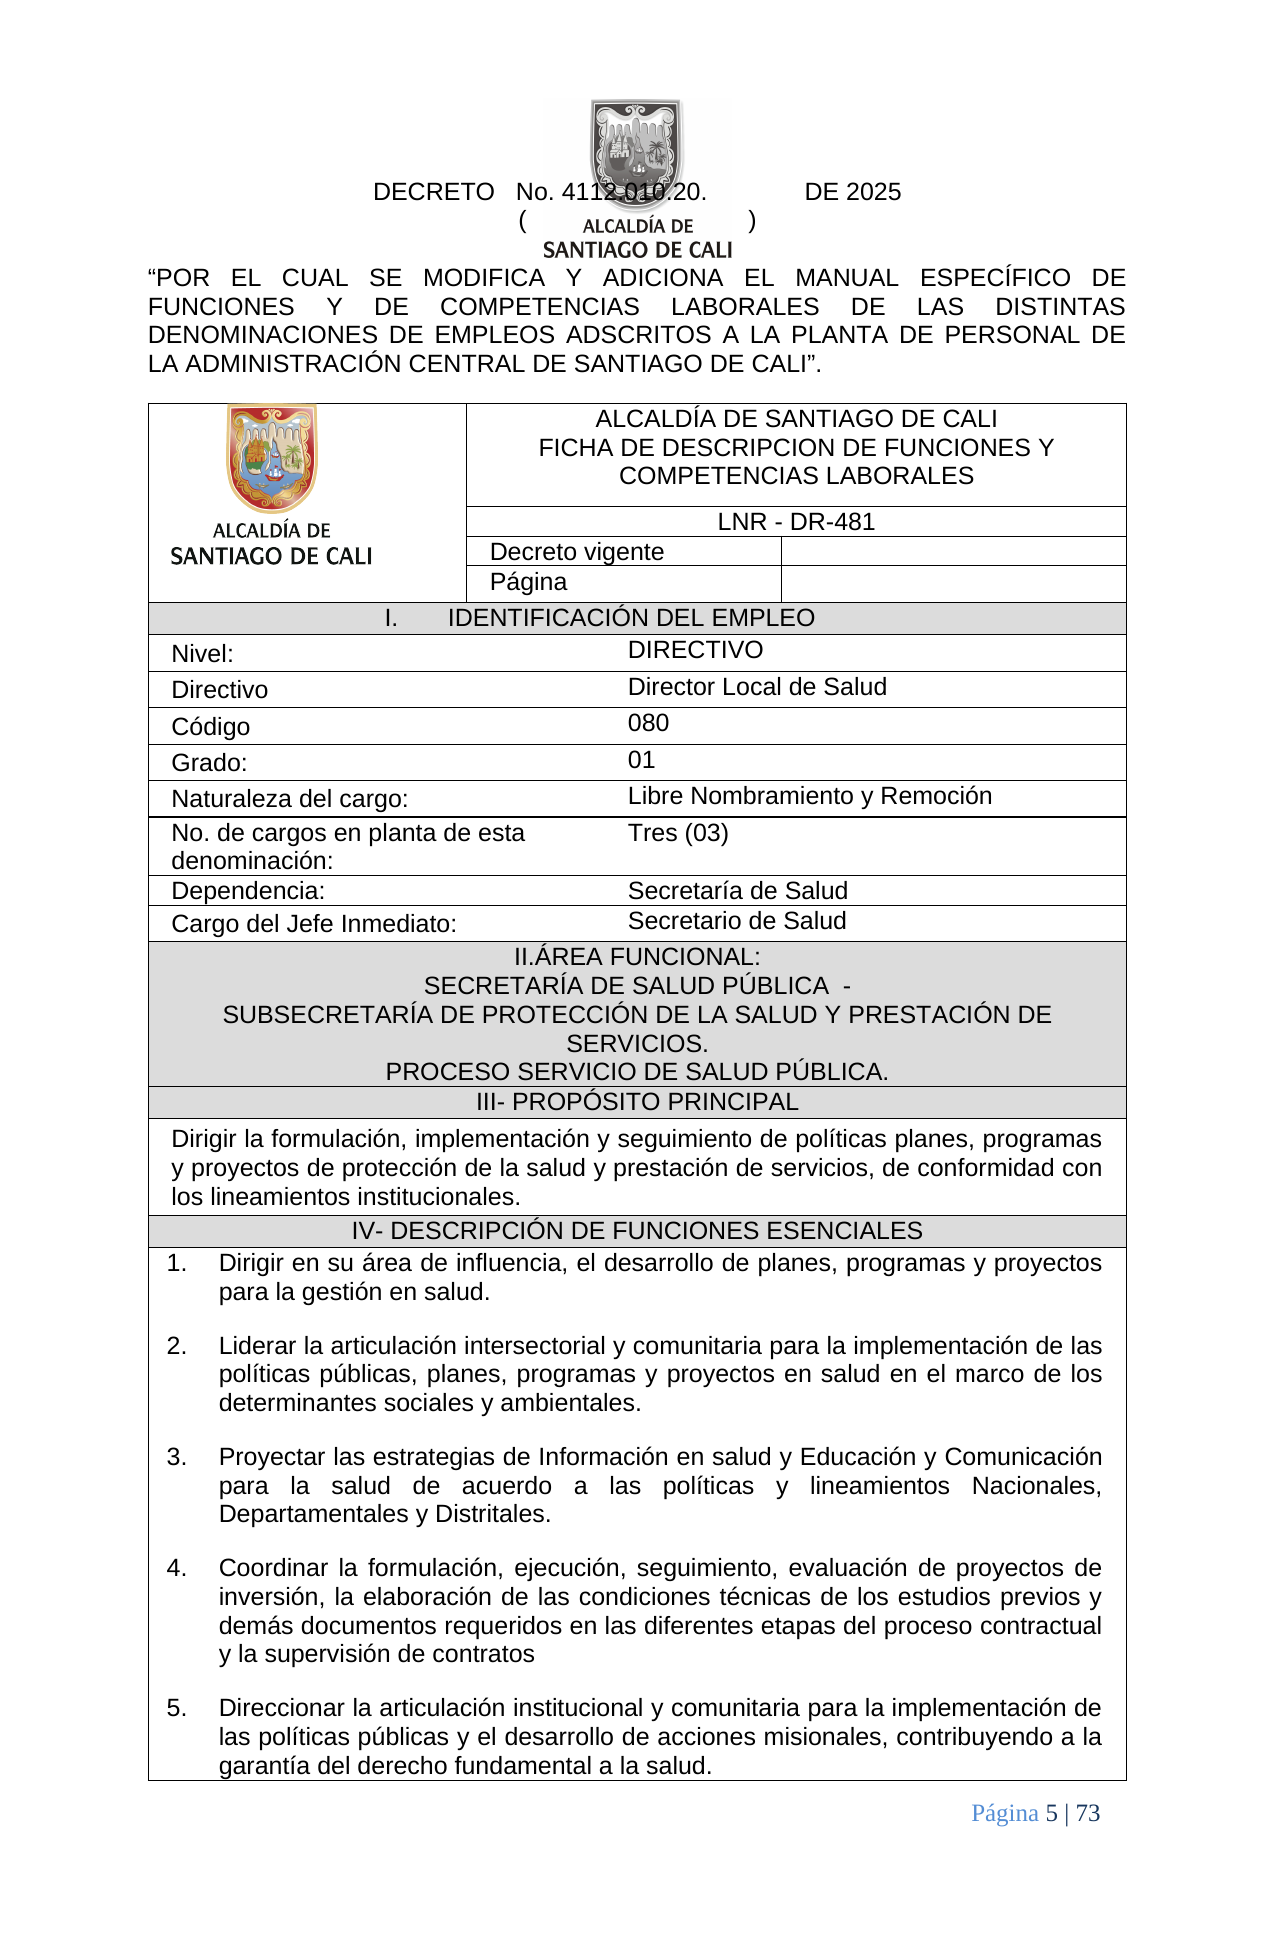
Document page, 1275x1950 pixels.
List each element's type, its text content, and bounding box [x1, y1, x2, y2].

table_header ALCALDÍA DE SANTIAGO DE CALI FICHA DE DESCRIPCION DE FUNCIONES Y COMPETENCIAS LABORALES [467, 404, 1126, 506]
table_cell Director Local de Salud [605, 672, 1126, 707]
table_cell IV- DESCRIPCIÓN DE FUNCIONES ESENCIALES [149, 1216, 1126, 1247]
table_cell Secretario de Salud [605, 906, 1126, 941]
table_cell Código [149, 708, 605, 743]
table_cell LNR - DR-481 [467, 507, 1126, 536]
table_cell Dirigir la formulación, implementación y seguimiento de políticas planes, programas y proyectos de protección de la salud y prestación de servicios, de conformidad con los lineamientos institucionales. [149, 1119, 1126, 1215]
table_cell DIRECTIVO [605, 635, 1126, 671]
table_cell No. de cargos en planta de esta denominación: [149, 818, 605, 875]
table_cell Grado: [149, 745, 605, 780]
table_cell Nivel: [149, 635, 605, 671]
table_cell [782, 537, 1126, 565]
table_cell 01 [605, 745, 1126, 780]
table_cell 080 [605, 708, 1126, 743]
picture [543, 98, 732, 258]
picture [171, 403, 372, 565]
table_header [149, 404, 466, 602]
table_cell Dependencia: [149, 876, 605, 905]
table_cell II.ÁREA FUNCIONAL: SECRETARÍA DE SALUD PÚBLICA - SUBSECRETARÍA DE PROTECCIÓN DE LA SALUD Y PRESTACIÓN DE SERVICIOS. PROCESO SERVICIO DE SALUD PÚBLICA. [149, 942, 1126, 1086]
table_cell IDENTIFICACIÓN DEL EMPLEO [149, 603, 1126, 634]
table_cell Tres (03) [605, 818, 1126, 875]
table_cell [782, 566, 1126, 602]
table_cell III- PROPÓSITO PRINCIPAL [149, 1087, 1126, 1118]
table_cell Naturaleza del cargo: [149, 781, 605, 816]
table_cell Decreto vigente [467, 537, 781, 565]
table_cell Página [467, 566, 781, 602]
table_cell Cargo del Jefe Inmediato: [149, 906, 605, 941]
table_cell Directivo [149, 672, 605, 707]
table_cell Secretaría de Salud [605, 876, 1126, 905]
table_cell Libre Nombramiento y Remoción [605, 781, 1126, 816]
